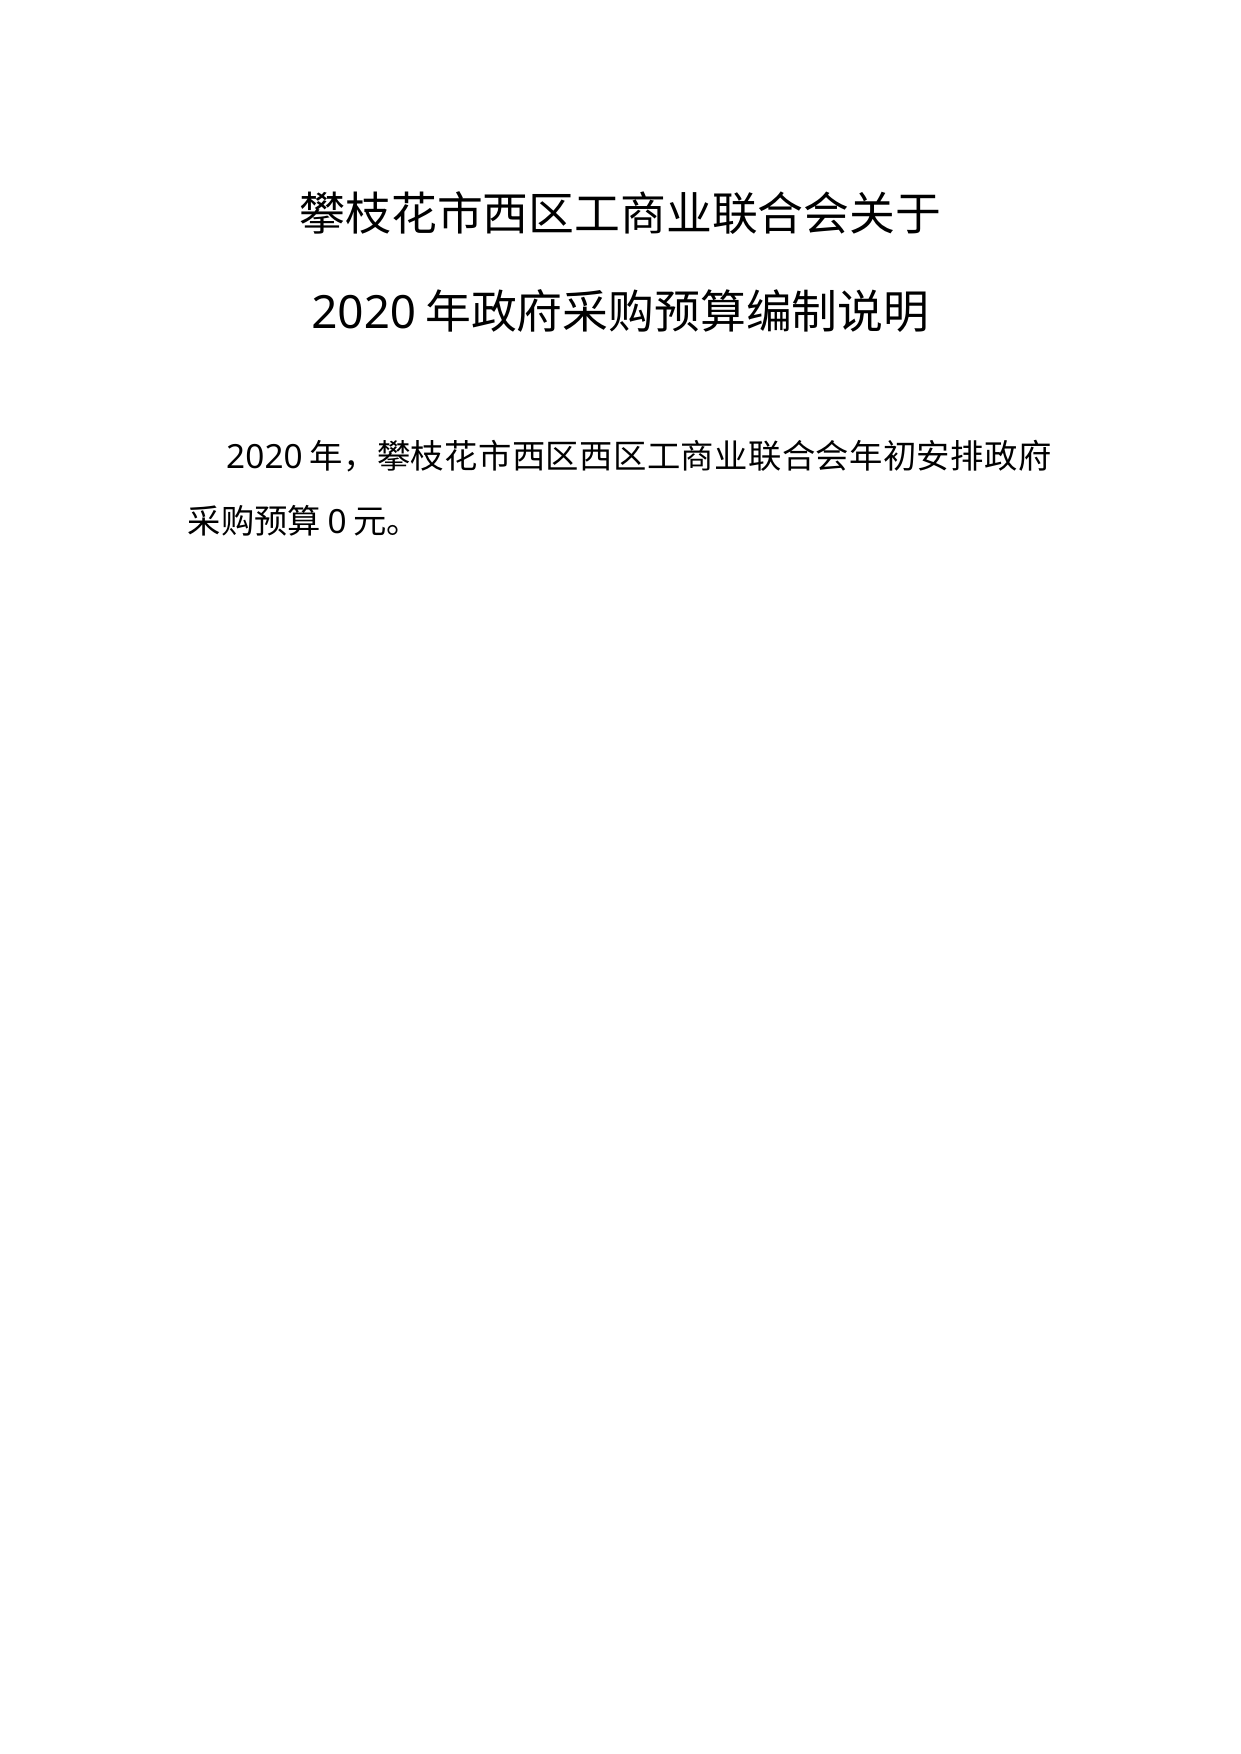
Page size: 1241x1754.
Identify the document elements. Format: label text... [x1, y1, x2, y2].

text 2020年，攀枝花市西区西区工商业联合会年初安排政府采购预算0元。 [187, 422, 1053, 552]
text 2020年政府采购预算编制说明 [187, 259, 1053, 357]
text 攀枝花市西区工商业联合会关于 [187, 162, 1053, 259]
